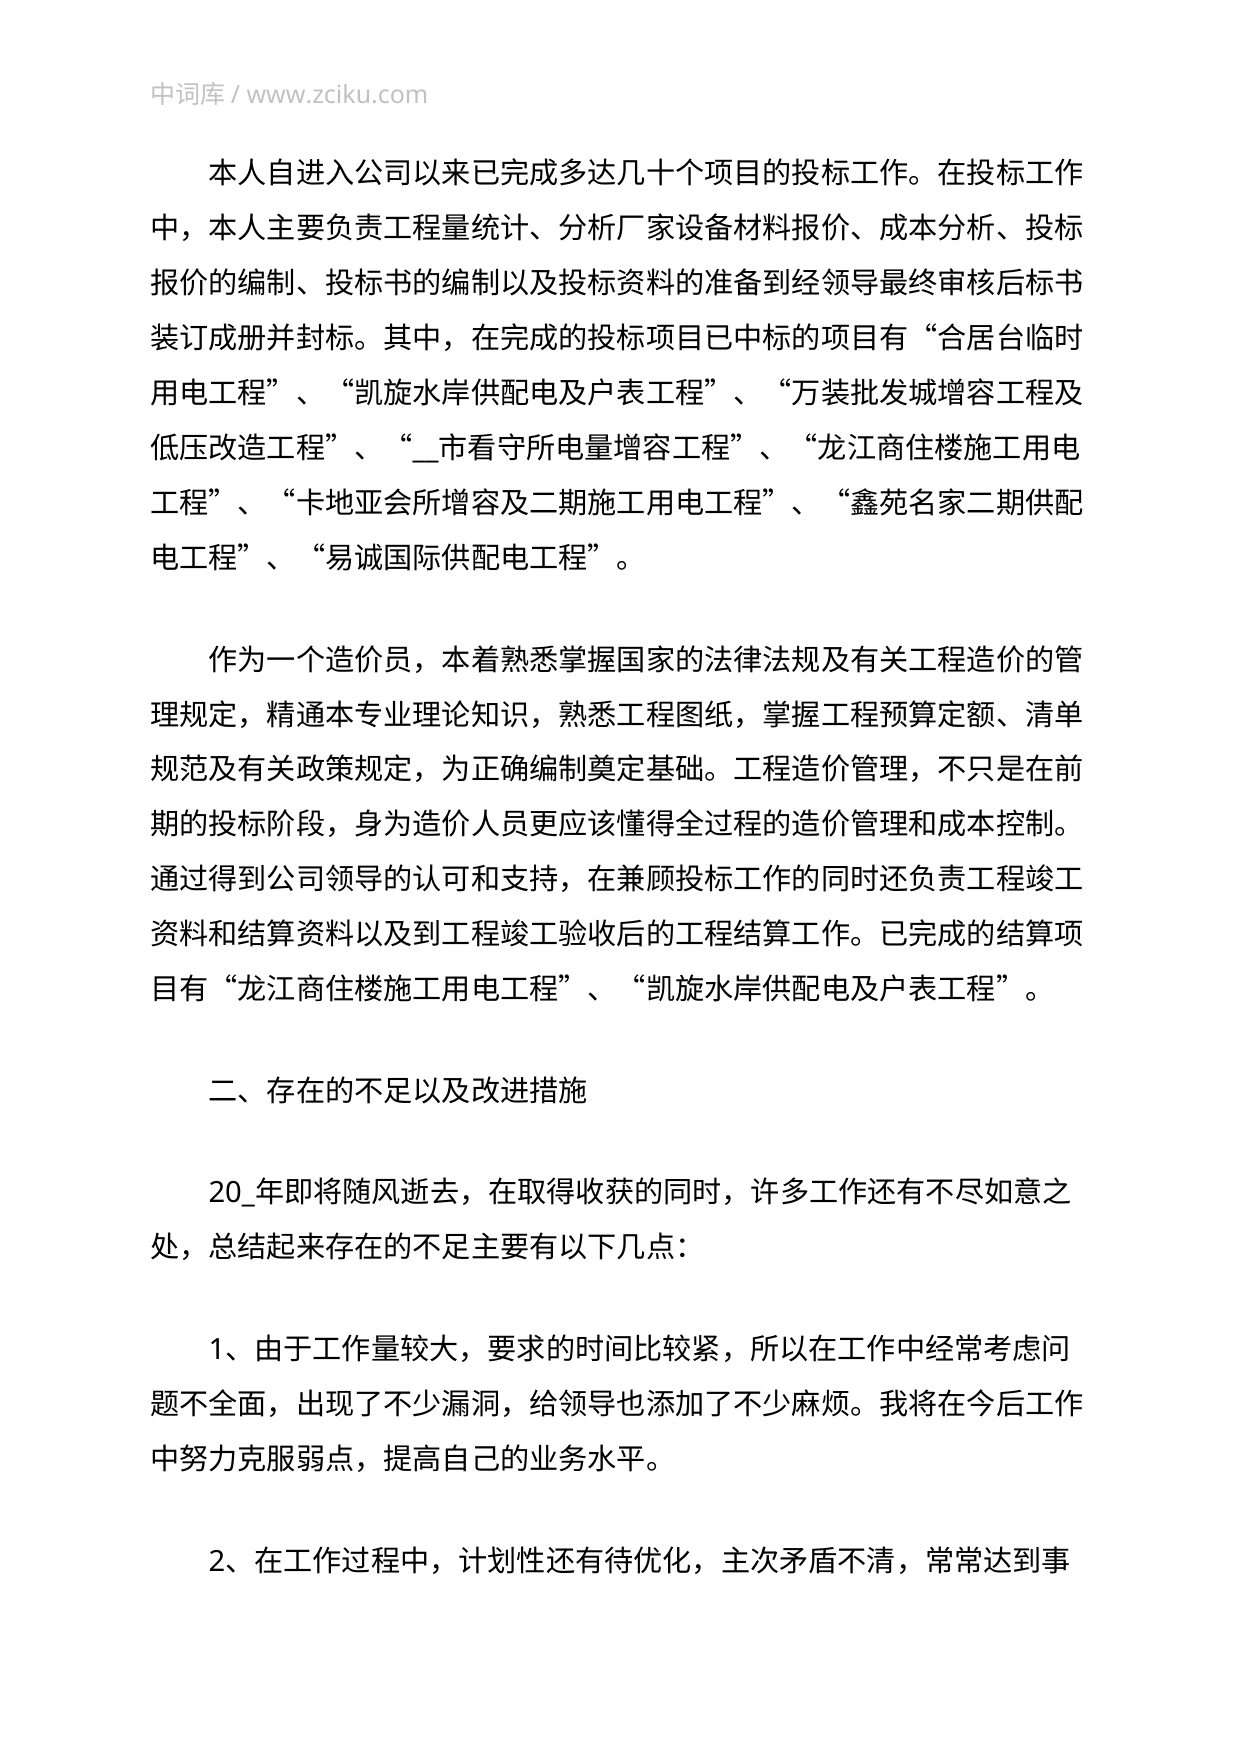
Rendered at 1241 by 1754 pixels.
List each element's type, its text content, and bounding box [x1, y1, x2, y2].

text 20_年即将随风逝去，在取得收获的同时，许多工作还有不尽如意之处，总结起来存在的不足主要有以下几点： [150, 1169, 1090, 1266]
text 1、由于工作量较大，要求的时间比较紧，所以在工作中经常考虑问题不全面，出现了不少漏洞，给领导也添加了不少麻烦。我将在今后工作中努力克服弱点，提高自己的业务水平。 [150, 1326, 1090, 1478]
text 本人自进入公司以来已完成多达几十个项目的投标工作。在投标工作中，本人主要负责工程量统计、分析厂家设备材料报价、成本分析、投标报价的编制、投标书的编制以及投标资料的准备到经领导最终审核后标书装订成册并封标。其中，在完成的投标项目已中标的项目有“合居台临时用电工程”、“凯旋水岸供配电及户表工程”、“万装批发城增容工程及低压改造工程”、“__市看守所电量增容工程”、“龙江商住楼施工用电工程”、“卡地亚会所增容及二期施工用电工程”、“鑫苑名家二期供配电工程”、“易诚国际供配电工程”。 [150, 150, 1090, 577]
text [150, 1537, 1090, 1580]
text 作为一个造价员，本着熟悉掌握国家的法律法规及有关工程造价的管理规定，精通本专业理论知识，熟悉工程图纸，掌握工程预算定额、清单规范及有关政策规定，为正确编制奠定基础。工程造价管理，不只是在前期的投标阶段，身为造价人员更应该懂得全过程的造价管理和成本控制。通过得到公司领导的认可和支持，在兼顾投标工作的同时还负责工程竣工资料和结算资料以及到工程竣工验收后的工程结算工作。已完成的结算项目有“龙江商住楼施工用电工程”、“凯旋水岸供配电及户表工程”。 [150, 636, 1090, 1008]
text 二、存在的不足以及改进措施 [150, 1067, 1090, 1109]
